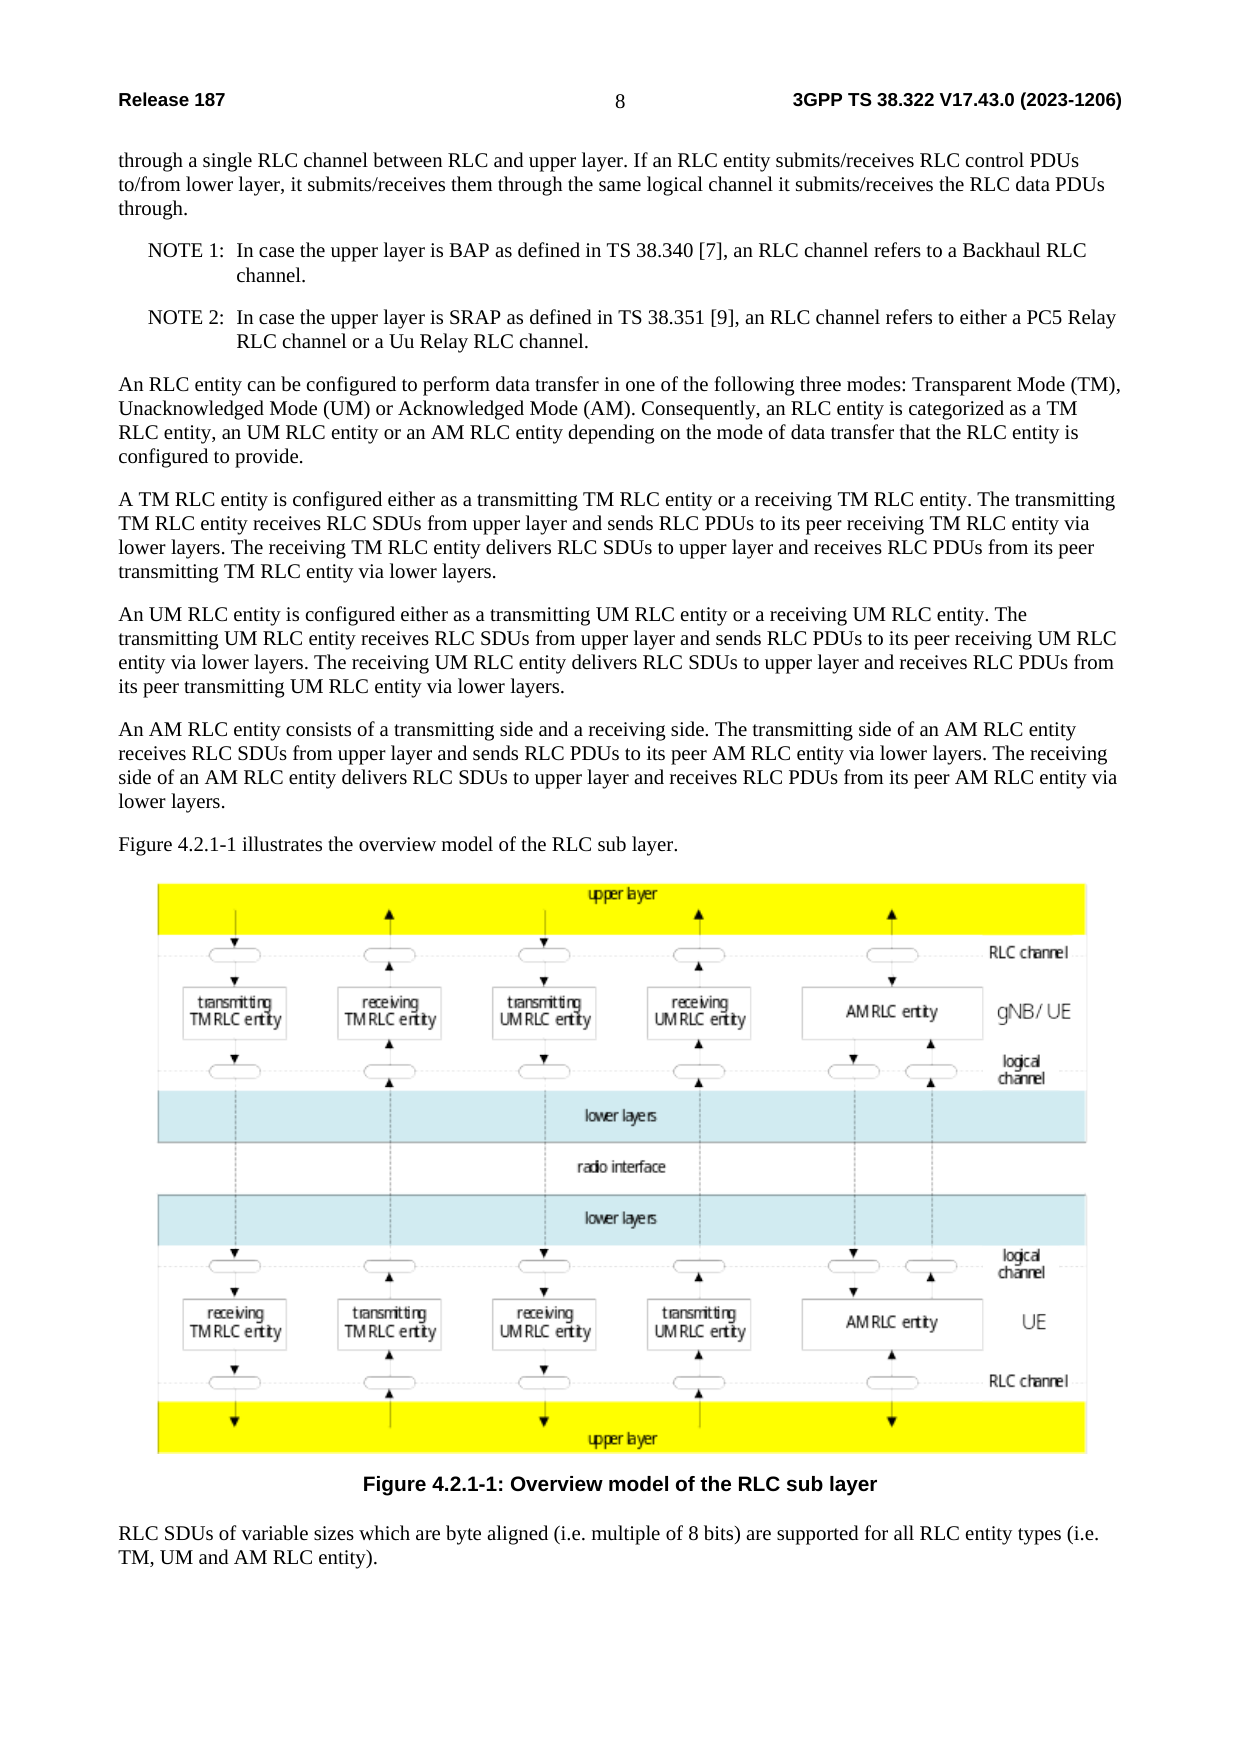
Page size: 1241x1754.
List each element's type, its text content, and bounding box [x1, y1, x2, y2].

text RLC SDUs of variable sizes which are byte aligned (i.e. multiple of 8 bits) are supported for all RLC entity types (i.e. TM, UM and AM RLC entity). [118, 1521, 1122, 1569]
text An RLC entity can be configured to perform data transfer in one of the following three modes: Transparent Mode (TM), Unacknowledged Mode (UM) or Acknowledged Mode (AM). Consequently, an RLC entity is categorized as a TM RLC entity, an UM RLC entity or an AM RLC entity depending on the mode of data transfer that the RLC entity is configured to provide. [118, 372, 1122, 468]
text An UM RLC entity is configured either as a transmitting UM RLC entity or a receiving UM RLC entity. The transmitting UM RLC entity receives RLC SDUs from upper layer and sends RLC PDUs to its peer receiving UM RLC entity via lower layers. The receiving UM RLC entity delivers RLC SDUs to upper layer and receives RLC PDUs from its peer transmitting UM RLC entity via lower layers. [118, 602, 1122, 698]
text A TM RLC entity is configured either as a transmitting TM RLC entity or a receiving TM RLC entity. The transmitting TM RLC entity receives RLC SDUs from upper layer and sends RLC PDUs to its peer receiving TM RLC entity via lower layers. The receiving TM RLC entity delivers RLC SDUs to upper layer and receives RLC PDUs from its peer transmitting TM RLC entity via lower layers. [118, 487, 1122, 583]
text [118, 147, 1122, 220]
text NOTE 2: In case the upper layer is SRAP as defined in TS 38.351 [9], an RLC channel refers to either a PC5 Relay RLC channel or a Uu Relay RLC channel. [148, 305, 1122, 353]
text NOTE 1: In case the upper layer is BAP as defined in TS 38.340 [7], an RLC channel refers to a Backhaul RLC channel. [148, 238, 1122, 287]
text An AM RLC entity consists of a transmitting side and a receiving side. The transmitting side of an AM RLC entity receives RLC SDUs from upper layer and sends RLC PDUs to its peer AM RLC entity via lower layers. The receiving side of an AM RLC entity delivers RLC SDUs to upper layer and receives RLC PDUs from its peer AM RLC entity via lower layers. [118, 717, 1122, 813]
text Figure 4.2.1-1 illustrates the overview model of the RLC sub layer. [118, 832, 1122, 856]
text Figure 4.2.1-1: Overview model of the RLC sub layer [118, 1472, 1122, 1496]
